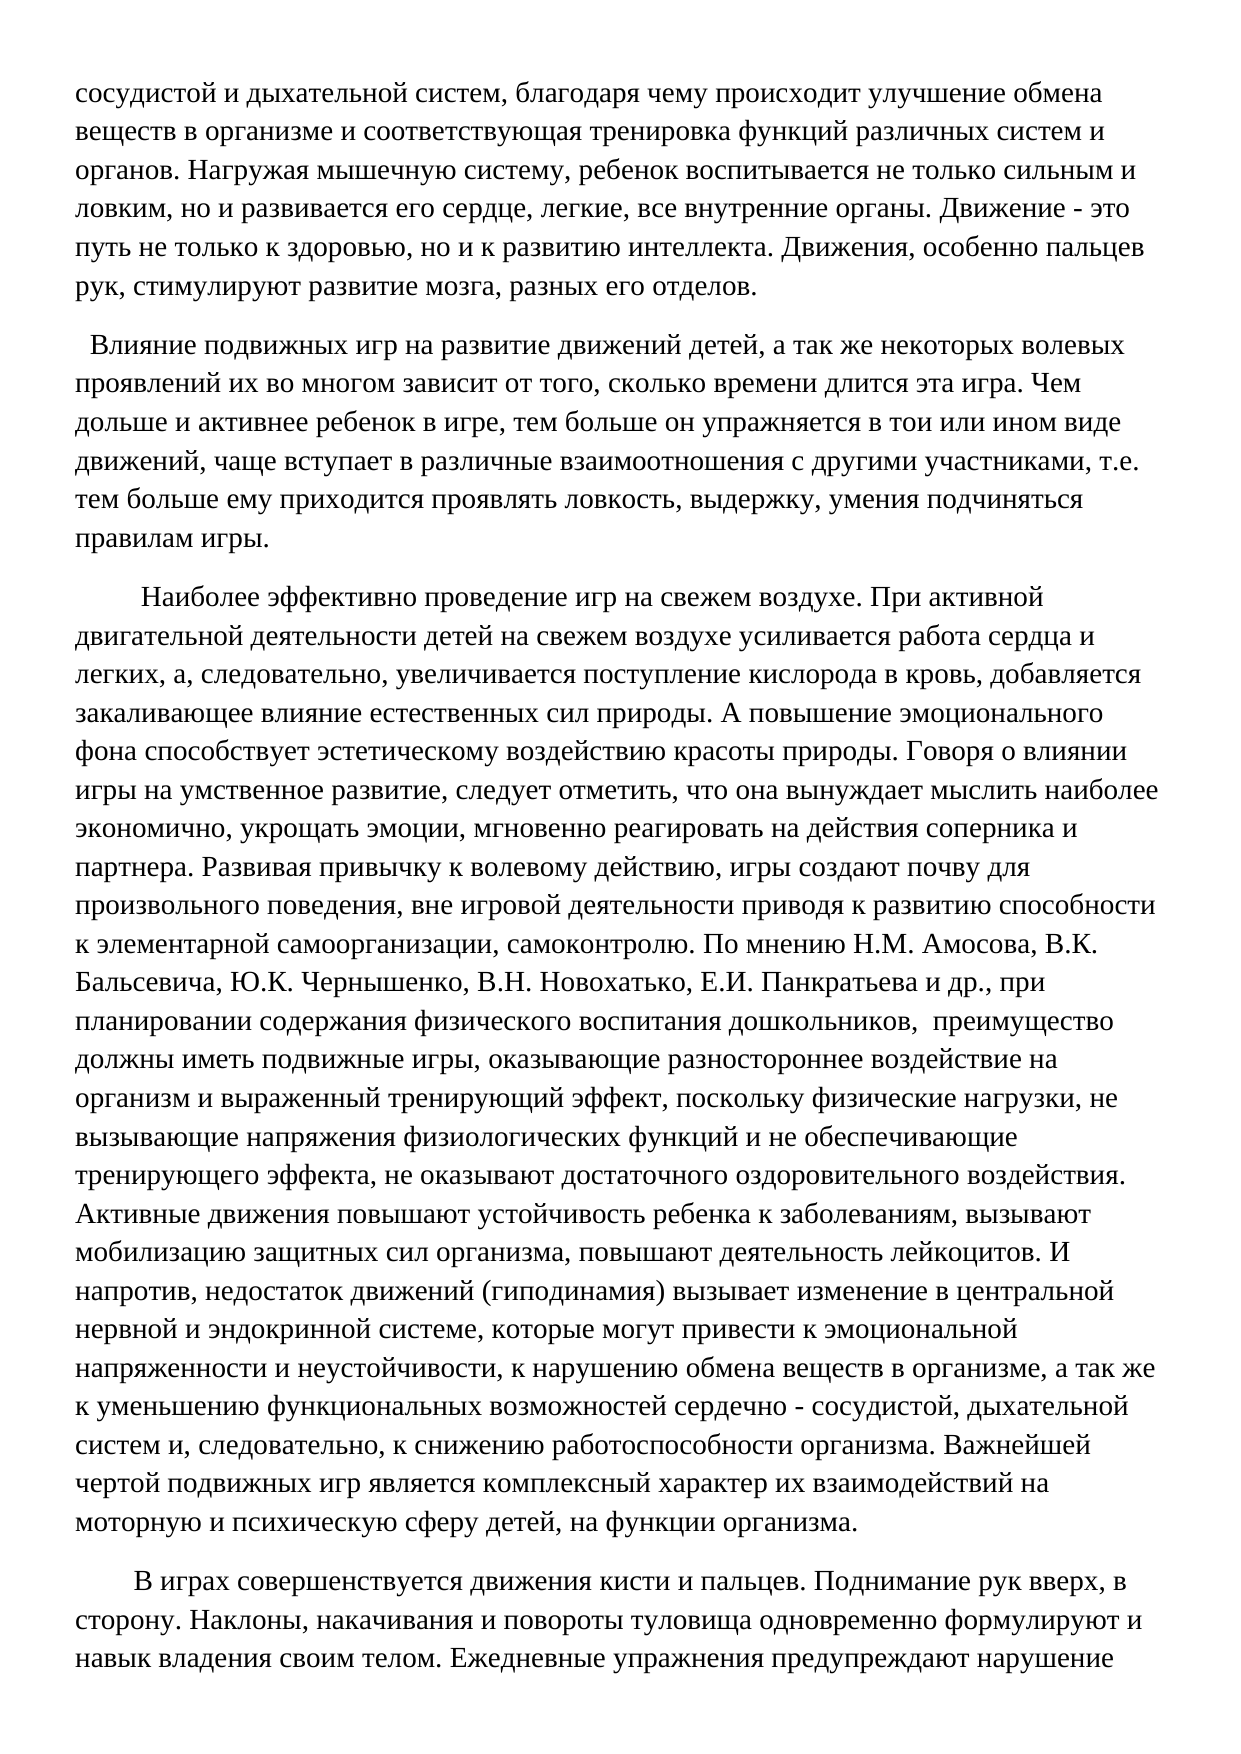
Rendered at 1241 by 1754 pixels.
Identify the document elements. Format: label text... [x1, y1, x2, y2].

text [75, 1563, 1165, 1674]
text Наиболее эффективно проведение игр на свежем воздухе. При активной двигательной деятельности детей на свежем воздухе усиливается работа сердца и легких, а, следовательно, увеличивается поступление кислорода в кровь, добавляется закаливающее влияние естественных сил природы. А повышение эмоционального фона способствует эстетическому воздействию красоты природы. Говоря о влиянии игры на умственное развитие, следует отметить, что она вынуждает мыслить наиболее экономично, укрощать эмоции, мгновенно реагировать на действия соперника и партнера. Развивая привычку к волевому действию, игры создают почву для произвольного поведения, вне игровой деятельности приводя к развитию способности к элементарной самоорганизации, самоконтролю. По мнению Н.М. Амосова, В.К. Бальсевича, Ю.К. Чернышенко, В.Н. Новохатько, Е.И. Панкратьева и др., при планировании содержания физического воспитания дошкольников, преимущество должны иметь подвижные игры, оказывающие разностороннее воздействие на организм и выраженный тренирующий эффект, поскольку физические нагрузки, не вызывающие напряжения физиологических функций и не обеспечивающие тренирующего эффекта, не оказывают достаточного оздоровительного воздействия. Активные движения повышают устойчивость ребенка к заболеваниям, вызывают мобилизацию защитных сил организма, повышают деятельность лейкоцитов. И напротив, недостаток движений (гиподинамия) вызывает изменение в центральной нервной и эндокринной системе, которые могут привести к эмоциональной напряженности и неустойчивости, к нарушению обмена веществ в организме, а так же к уменьшению функциональных возможностей сердечно - сосудистой, дыхательной систем и, следовательно, к снижению работоспособности организма. Важнейшей чертой подвижных игр является комплексный характер их взаимодействий на моторную и психическую сферу детей, на функции организма. [75, 579, 1165, 1538]
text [75, 75, 1165, 301]
text Влияние подвижных игр на развитие движений детей, а так же некоторых волевых проявлений их во многом зависит от того, сколько времени длится эта игра. Чем дольше и активнее ребенок в игре, тем больше он упражняется в тои или ином виде движений, чаще вступает в различные взаимоотношения с другими участниками, т.е. тем больше ему приходится проявлять ловкость, выдержку, умения подчиняться правилам игры. [75, 327, 1165, 553]
